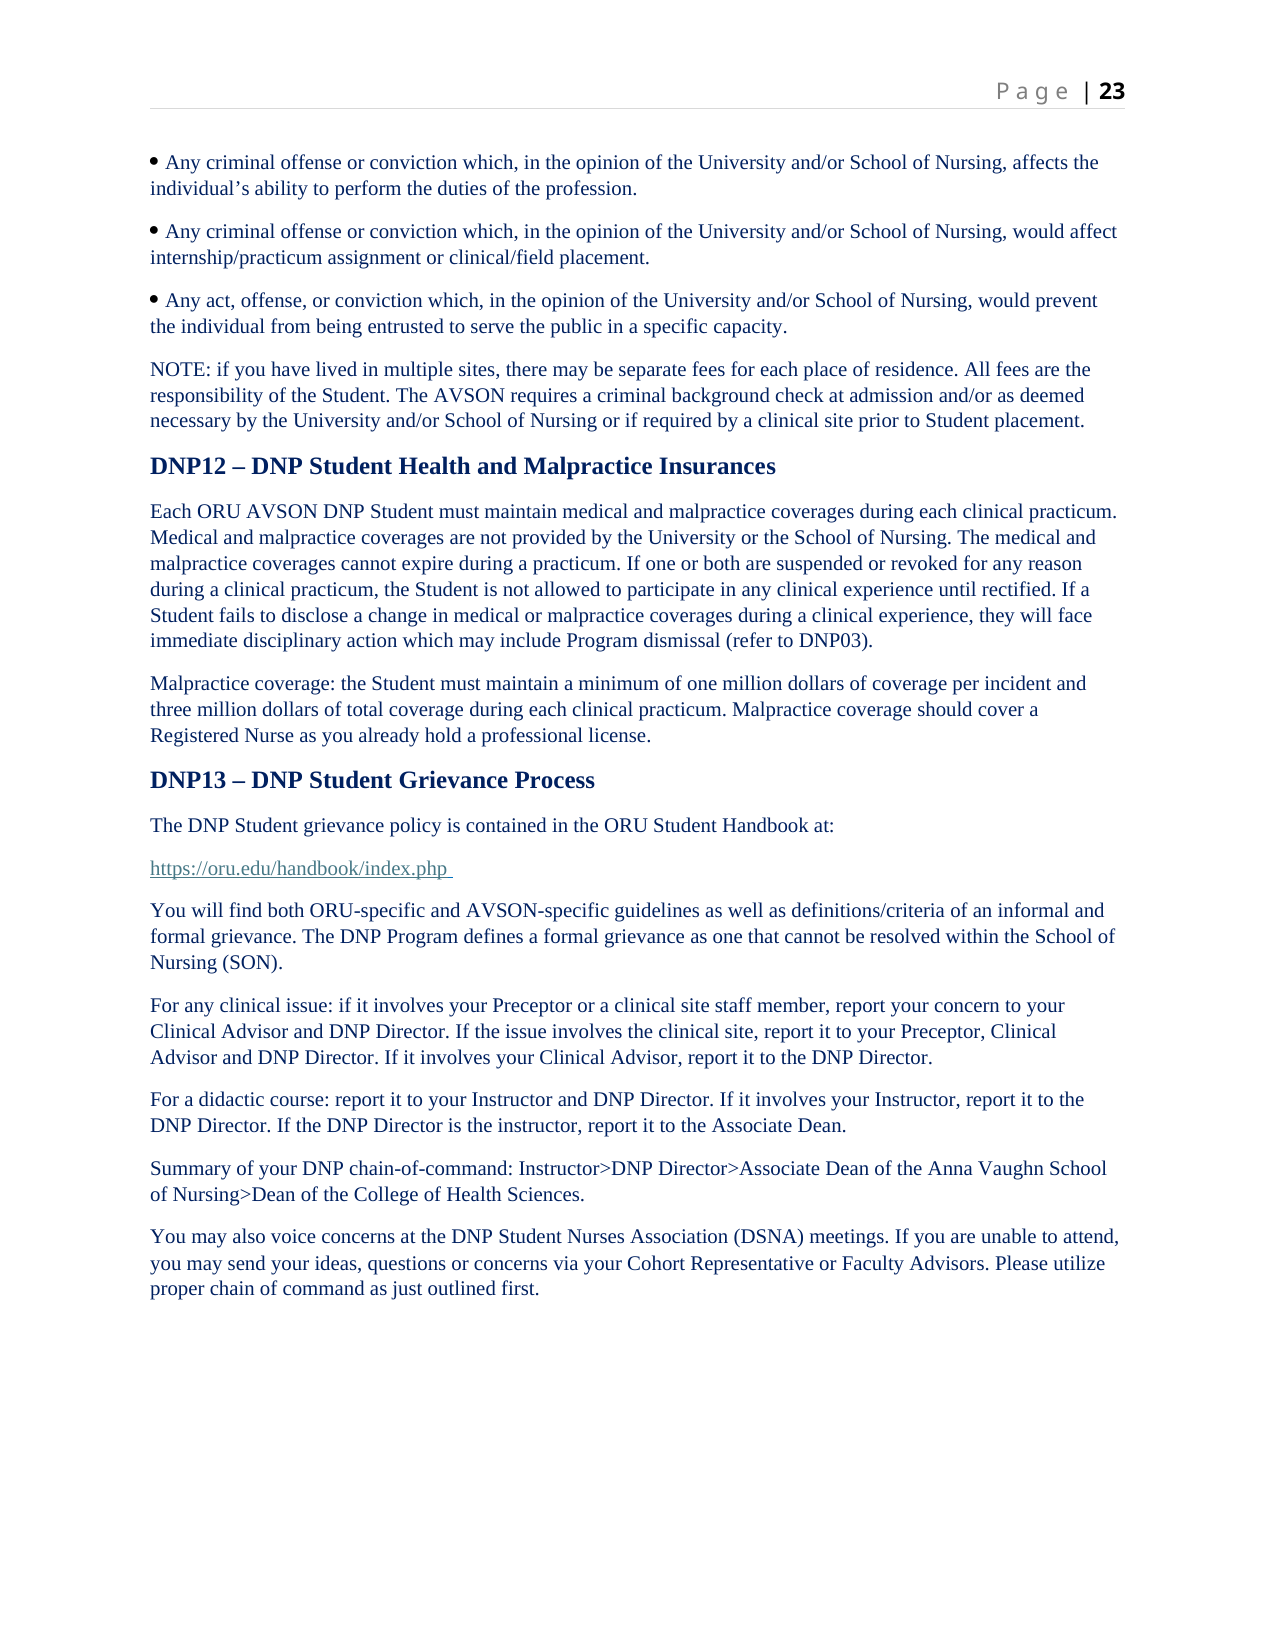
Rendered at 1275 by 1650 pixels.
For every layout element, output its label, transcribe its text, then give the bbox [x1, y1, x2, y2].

text Any act, offense, or conviction which, in the opinion of the University and/or School of Nursing, would prevent the individual from being entrusted to serve the public in a specific capacity. [150, 288, 1125, 338]
text Any criminal offense or conviction which, in the opinion of the University and/or School of Nursing, affects the individual’s ability to perform the duties of the profession. [150, 150, 1125, 200]
text You may also voice concerns at the DNP Student Nurses Association (DSNA) meetings. If you are unable to attend, you may send your ideas, questions or concerns via your Cohort Representative or Faculty Advisors. Please utilize proper chain of command as just outlined first. [150, 1224, 1125, 1300]
text DNP13 – DNP Student Grievance Process [150, 766, 1125, 794]
text The DNP Student grievance policy is contained in the ORU Student Handbook at: [150, 813, 1125, 837]
text You will find both ORU-specific and AVSON-specific guidelines as well as definitions/criteria of an informal and formal grievance. The DNP Program defines a formal grievance as one that cannot be resolved within the School of Nursing (SON). [150, 898, 1125, 974]
text DNP12 – DNP Student Health and Malpractice Insurances [150, 451, 1125, 480]
text Each ORU AVSON DNP Student must maintain medical and malpractice coverages during each clinical practicum. Medical and malpractice coverages are not provided by the University or the School of Nursing. The medical and malpractice coverages cannot expire during a practicum. If one or both are suspended or revoked for any reason during a clinical practicum, the Student is not allowed to participate in any clinical experience until rectified. If a Student fails to disclose a change in medical or malpractice coverages during a clinical experience, they will face immediate disciplinary action which may include Program dismissal (refer to DNP03). [150, 499, 1125, 652]
text https://oru.edu/handbook/index.php [150, 856, 1125, 880]
text For any clinical issue: if it involves your Preceptor or a clinical site staff member, report your concern to your Clinical Advisor and DNP Director. If the issue involves the clinical site, report it to your Preceptor, Clinical Advisor and DNP Director. If it involves your Clinical Advisor, report it to the DNP Director. [150, 993, 1125, 1069]
text Summary of your DNP chain-of-command: Instructor>DNP Director>Associate Dean of the Anna Vaughn School of Nursing>Dean of the College of Health Sciences. [150, 1156, 1125, 1206]
text For a didactic course: report it to your Instructor and DNP Director. If it involves your Instructor, report it to the DNP Director. If the DNP Director is the instructor, report it to the Associate Dean. [150, 1087, 1125, 1137]
text Malpractice coverage: the Student must maintain a minimum of one million dollars of coverage per incident and three million dollars of total coverage during each clinical practicum. Malpractice coverage should cover a Registered Nurse as you already hold a professional license. [150, 671, 1125, 747]
text NOTE: if you have lived in multiple sites, there may be separate fees for each place of residence. All fees are the responsibility of the Student. The AVSON requires a criminal background check at admission and/or as deemed necessary by the University and/or School of Nursing or if required by a clinical site prior to Student placement. [150, 357, 1125, 432]
text Any criminal offense or conviction which, in the opinion of the University and/or School of Nursing, would affect internship/practicum assignment or clinical/field placement. [150, 219, 1125, 269]
